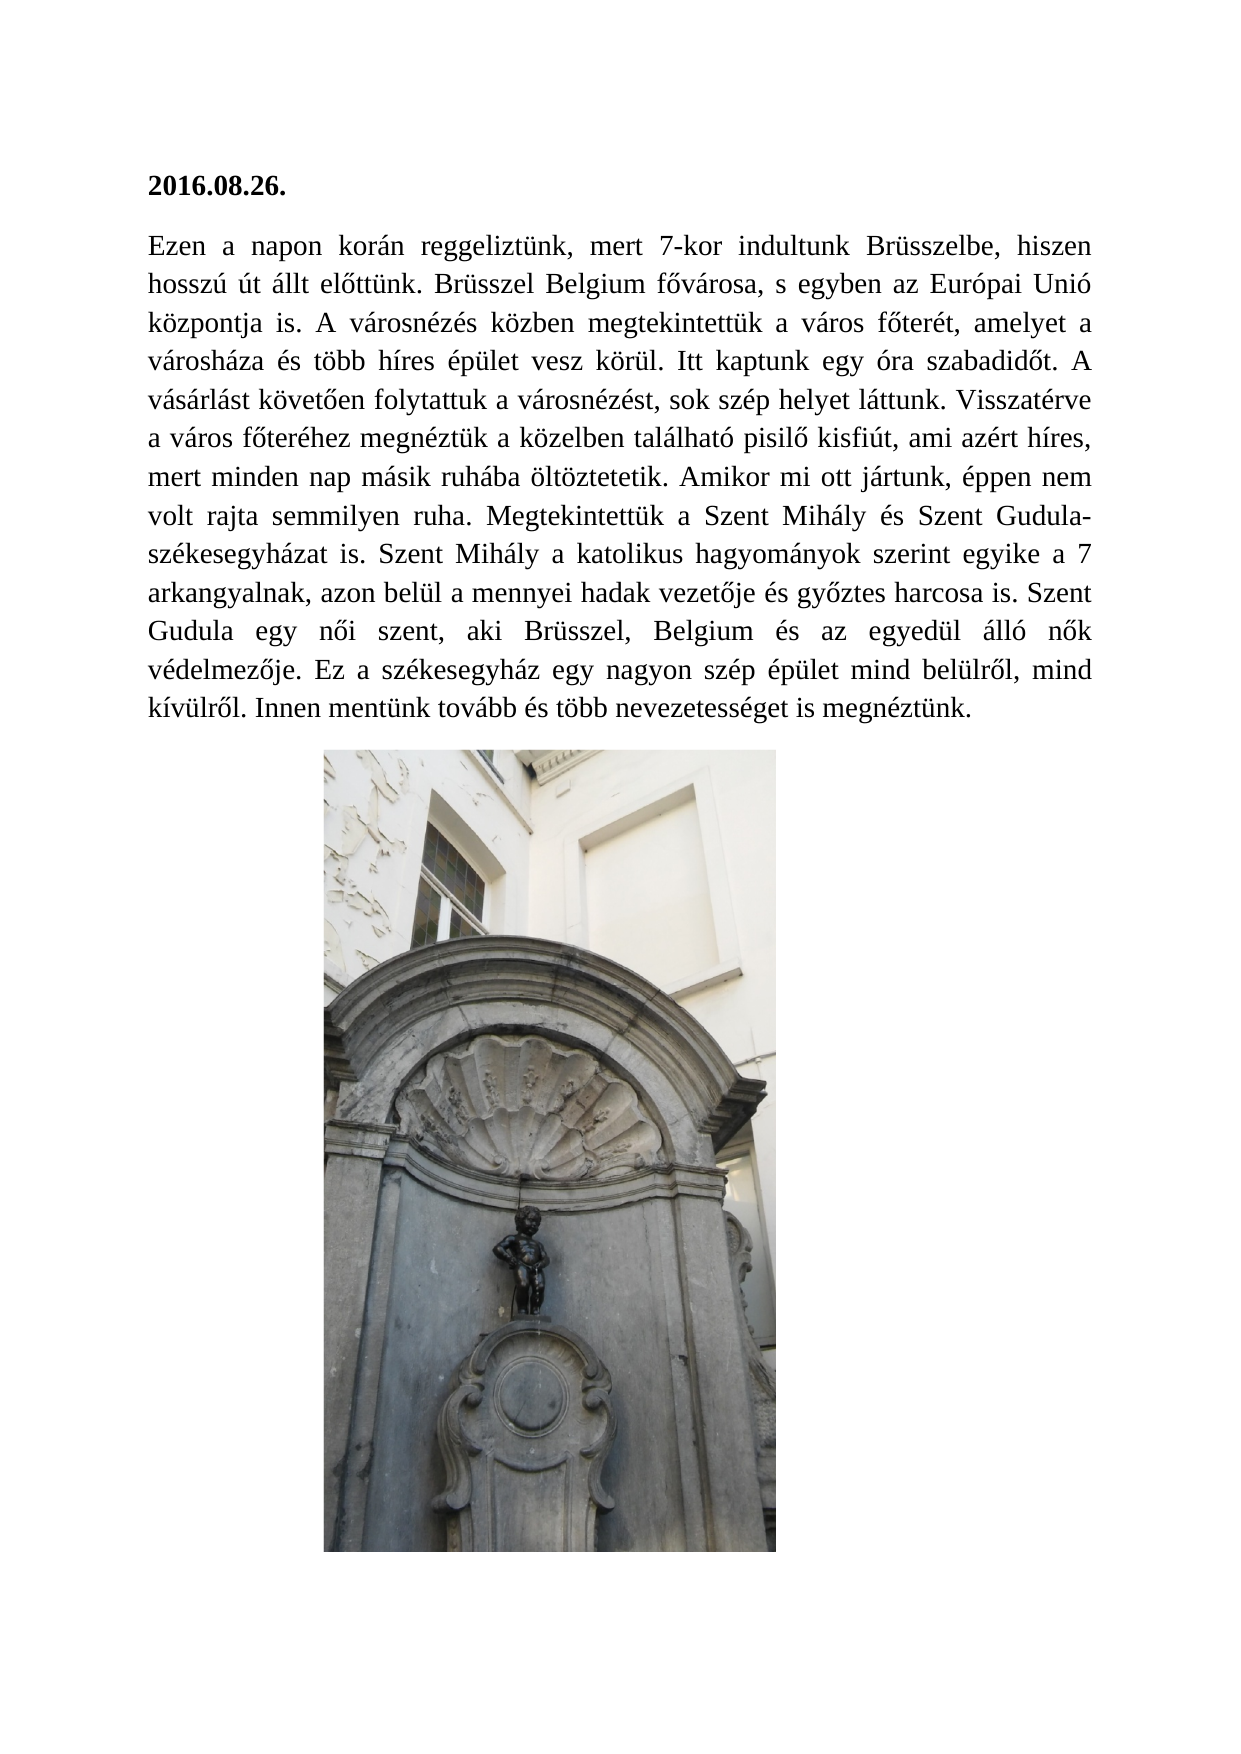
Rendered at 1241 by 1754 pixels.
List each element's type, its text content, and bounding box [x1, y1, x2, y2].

text 2016.08.26. [148, 168, 1093, 202]
picture [324, 751, 776, 1551]
text Ezen a napon korán reggeliztünk, mert 7-kor indultunk Brüsszelbe, hiszen hosszú út állt előttünk. Brüsszel Belgium fővárosa, s egyben az Európai Unió központja is. A városnézés közben megtekintettük a város főterét, amelyet a városháza és több híres épület vesz körül. Itt kaptunk egy óra szabadidőt. A vásárlást követően folytattuk a városnézést, sok szép helyet láttunk. Visszatérve a város főteréhez megnéztük a közelben található pisilő kisfiút, ami azért híres, mert minden nap másik ruhába öltöztetetik. Amikor mi ott jártunk, éppen nem volt rajta semmilyen ruha. Megtekintettük a Szent Mihály és Szent Gudula- székesegyházat is. Szent Mihály a katolikus hagyományok szerint egyike a 7 arkangyalnak, azon belül a mennyei hadak vezetője és győztes harcosa is. Szent Gudula egy női szent, aki Brüsszel, Belgium és az egyedül álló nők védelmezője. Ez a székesegyház egy nagyon szép épület mind belülről, mind kívülről. Innen mentünk tovább és több nevezetességet is megnéztünk. [148, 228, 1093, 724]
